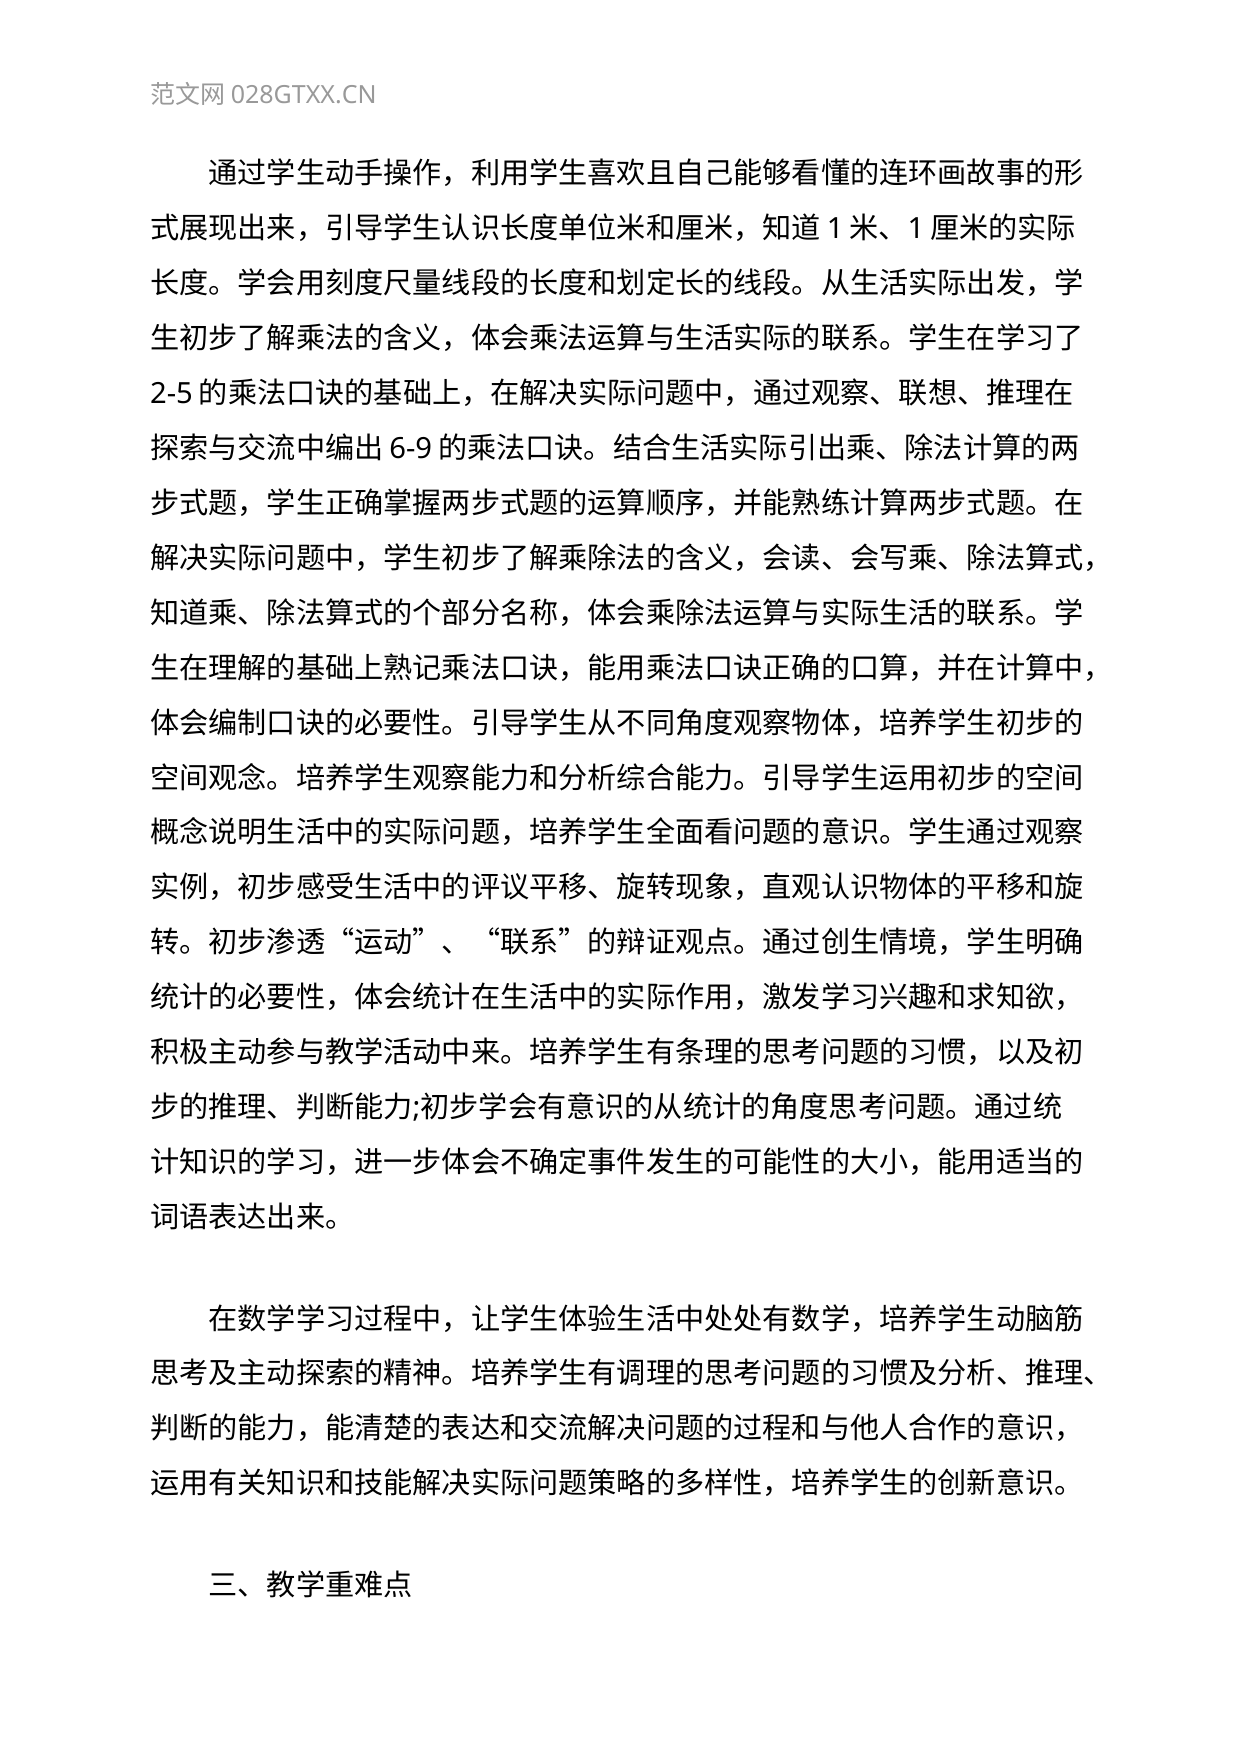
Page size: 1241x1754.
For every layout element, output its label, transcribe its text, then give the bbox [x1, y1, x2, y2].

text 在数学学习过程中，让学生体验生活中处处有数学，培养学生动脑筋思考及主动探索的精神。培养学生有调理的思考问题的习惯及分析、推理、判断的能力，能清楚的表达和交流解决问题的过程和与他人合作的意识，运用有关知识和技能解决实际问题策略的多样性，培养学生的创新意识。 [150, 1295, 1090, 1502]
text 通过学生动手操作，利用学生喜欢且自己能够看懂的连环画故事的形式展现出来，引导学生认识长度单位米和厘米，知道1米、1厘米的实际长度。学会用刻度尺量线段的长度和划定长的线段。从生活实际出发，学生初步了解乘法的含义，体会乘法运算与生活实际的联系。学生在学习了2-5的乘法口诀的基础上，在解决实际问题中，通过观察、联想、推理在探索与交流中编出6-9的乘法口诀。结合生活实际引出乘、除法计算的两步式题，学生正确掌握两步式题的运算顺序，并能熟练计算两步式题。在解决实际问题中，学生初步了解乘除法的含义，会读、会写乘、除法算式，知道乘、除法算式的个部分名称，体会乘除法运算与实际生活的联系。学生在理解的基础上熟记乘法口诀，能用乘法口诀正确的口算，并在计算中，体会编制口诀的必要性。引导学生从不同角度观察物体，培养学生初步的空间观念。培养学生观察能力和分析综合能力。引导学生运用初步的空间概念说明生活中的实际问题，培养学生全面看问题的意识。学生通过观察实例，初步感受生活中的评议平移、旋转现象，直观认识物体的平移和旋转。初步渗透“运动”、“联系”的辩证观点。通过创生情境，学生明确统计的必要性，体会统计在生活中的实际作用，激发学习兴趣和求知欲，积极主动参与教学活动中来。培养学生有条理的思考问题的习惯，以及初步的推理、判断能力;初步学会有意识的从统计的角度思考问题。通过统计知识的学习，进一步体会不确定事件发生的可能性的大小，能用适当的词语表达出来。 [150, 150, 1090, 1236]
text 三、教学重难点 [150, 1562, 1090, 1604]
